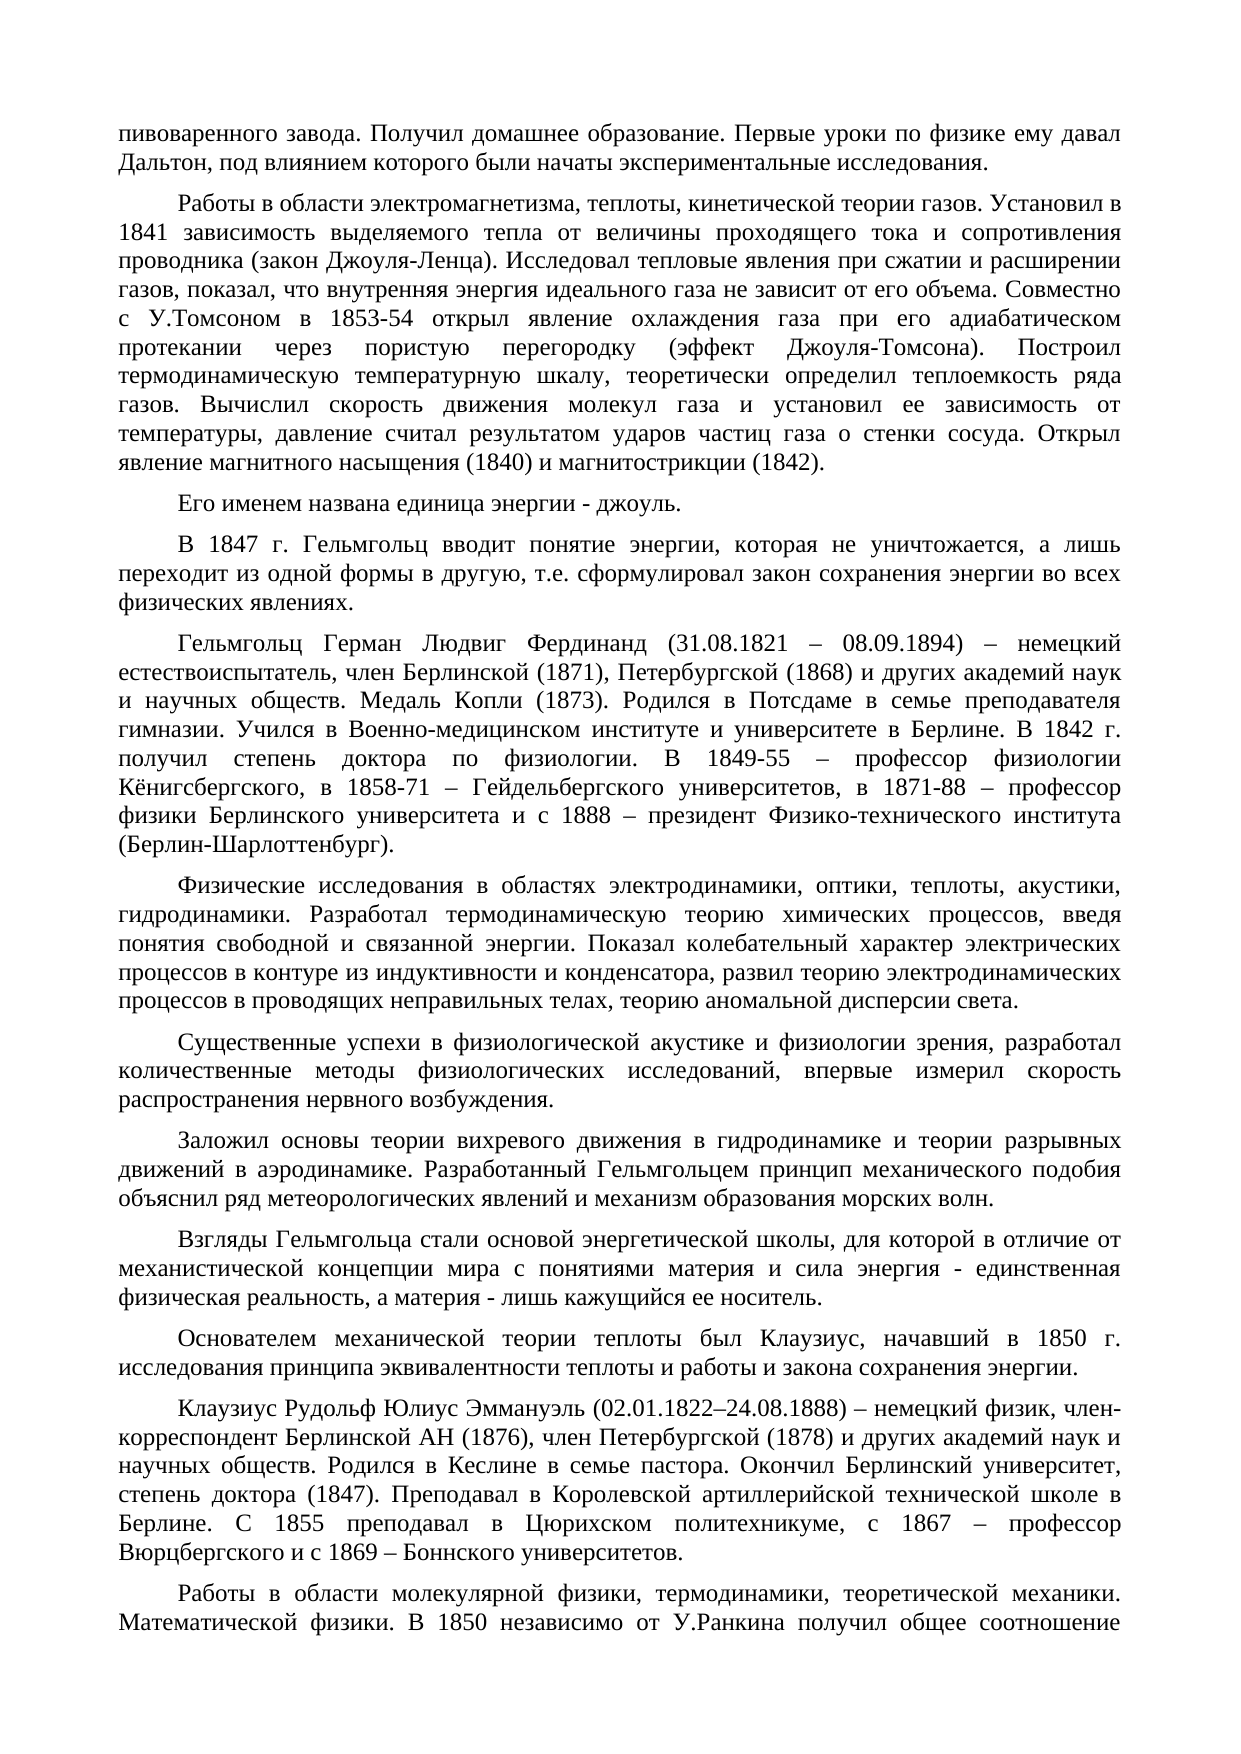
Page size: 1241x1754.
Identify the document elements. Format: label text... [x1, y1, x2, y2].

text Работы в области электромагнетизма, теплоты, кинетической теории газов. Установил в 1841 зависимость выделяемого тепла от величины проходящего тока и сопротивления проводника (закон Джоуля-Ленца). Исследовал тепловые явления при сжатии и расширении газов, показал, что внутренняя энергия идеального газа не зависит от его объема. Совместно с У.Томсоном в 1853-54 открыл явление охлаждения газа при его адиабатическом протекании через пористую перегородку (эффект Джоуля-Томсона). Построил термодинамическую температурную шкалу, теоретически определил теплоемкость ряда газов. Вычислил скорость движения молекул газа и установил ее зависимость от температуры, давление считал результатом ударов частиц газа о стенки сосуда. Открыл явление магнитного насыщения (1840) и магнитострикции (1842). [118, 188, 1122, 476]
text В 1847 г. Гельмгольц вводит понятие энергии, которая не уничтожается, а лишь переходит из одной формы в другую, т.е. сформулировал закон сохранения энергии во всех физических явлениях. [118, 529, 1122, 616]
text Взгляды Гельмгольца стали основой энергетической школы, для которой в отличие от механистической концепции мира с понятиями материя и сила энергия - единственная физическая реальность, а материя - лишь кажущийся ее носитель. [118, 1224, 1122, 1311]
text Основателем механической теории теплоты был Клаузиус, начавший в 1850 г. исследования принципа эквивалентности теплоты и работы и закона сохранения энергии. [118, 1323, 1122, 1381]
text Физические исследования в областях электродинамики, оптики, теплоты, акустики, гидродинамики. Разработал термодинамическую теорию химических процессов, введя понятия свободной и связанной энергии. Показал колебательный характер электрических процессов в контуре из индуктивности и конденсатора, развил теорию электродинамических процессов в проводящих неправильных телах, теорию аномальной дисперсии света. [118, 871, 1122, 1014]
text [118, 118, 1122, 176]
text Существенные успехи в физиологической акустике и физиологии зрения, разработал количественные методы физиологических исследований, впервые измерил скорость распространения нервного возбуждения. [118, 1027, 1122, 1113]
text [118, 1578, 1122, 1636]
text Клаузиус Рудольф Юлиус Эммануэль (02.01.1822–24.08.1888) – немецкий физик, член-корреспондент Берлинской АН (1876), член Петербургской (1878) и других академий наук и научных обществ. Родился в Кеслине в семье пастора. Окончил Берлинский университет, степень доктора (1847). Преподавал в Королевской артиллерийской технической школе в Берлине. С 1855 преподавал в Цюрихском политехникуме, с 1867 – профессор Вюрцбергского и с 1869 – Боннского университетов. [118, 1393, 1122, 1566]
text Заложил основы теории вихревого движения в гидродинамике и теории разрывных движений в аэродинамике. Разработанный Гельмгольцем принцип механического подобия объяснил ряд метеорологических явлений и механизм образования морских волн. [118, 1126, 1122, 1212]
text Гельмгольц Герман Людвиг Фердинанд (31.08.1821 – 08.09.1894) – немецкий естествоиспытатель, член Берлинской (1871), Петербургской (1868) и других академий наук и научных обществ. Медаль Копли (1873). Родился в Потсдаме в семье преподавателя гимназии. Учился в Военно-медицинском институте и университете в Берлине. В 1842 г. получил степень доктора по физиологии. В 1849-55 – профессор физиологии Кёнигсбергского, в 1858-71 – Гейдельбергского университетов, в 1871-88 – профессор физики Берлинского университета и с 1888 – президент Физико-технического института (Берлин-Шарлоттенбург). [118, 628, 1122, 858]
text Его именем названа единица энергии - джоуль. [118, 488, 1122, 517]
